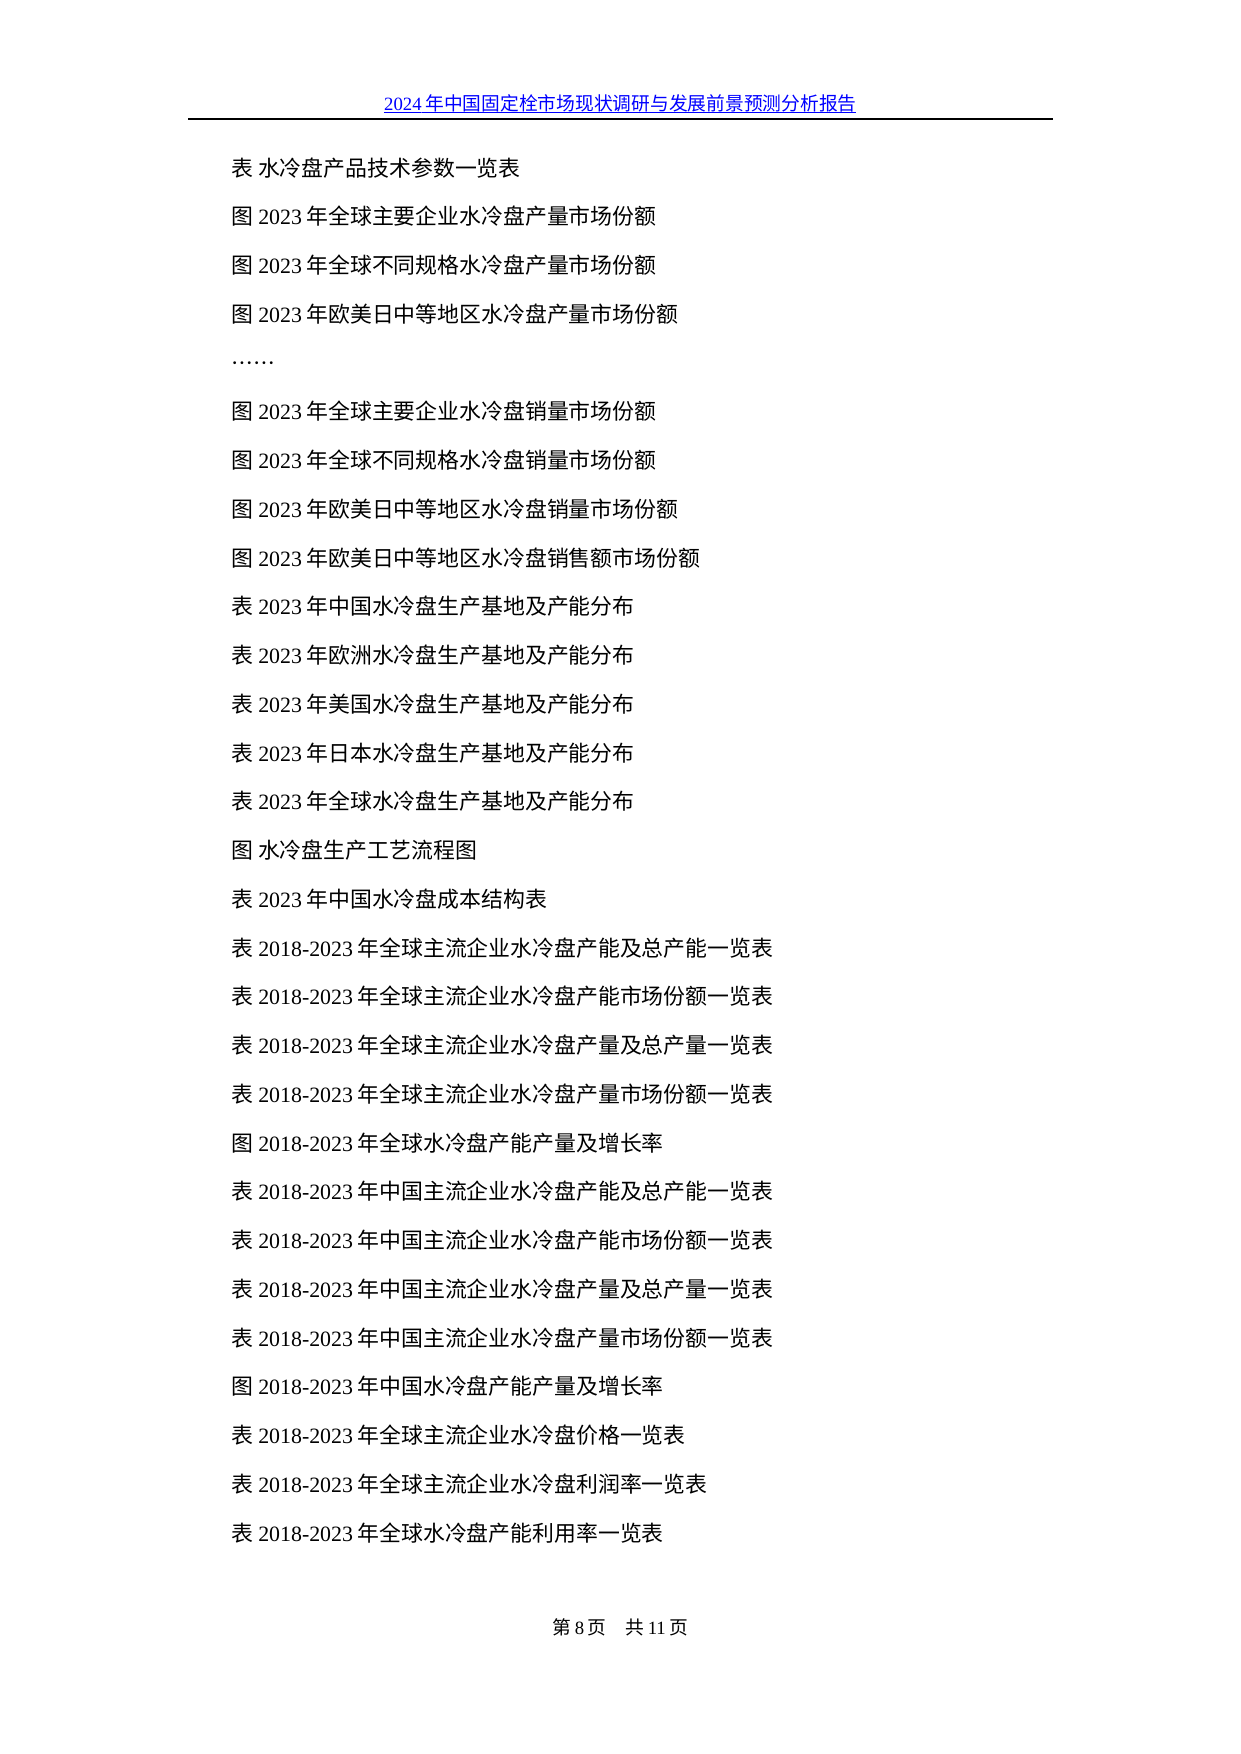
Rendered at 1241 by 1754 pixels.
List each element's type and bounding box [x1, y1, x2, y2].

text [187, 150, 1053, 1548]
